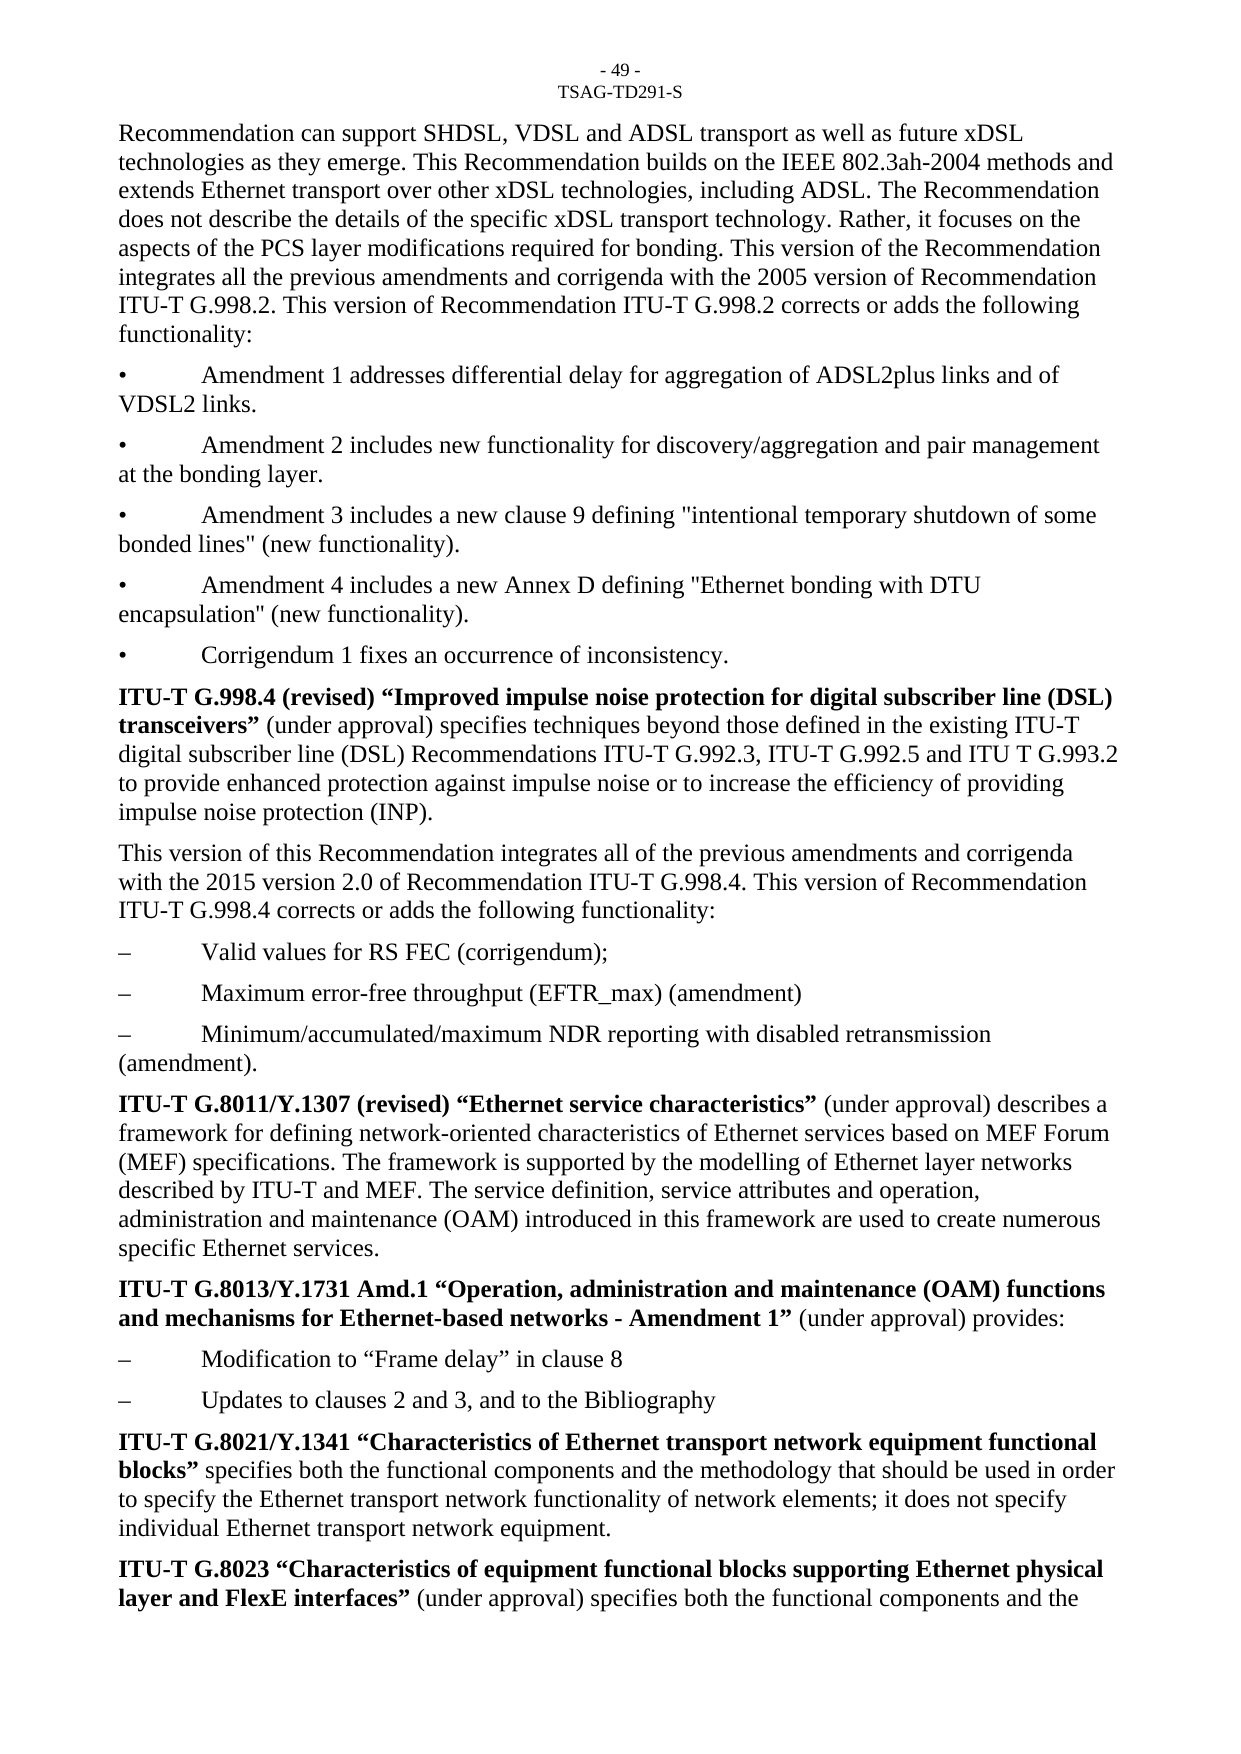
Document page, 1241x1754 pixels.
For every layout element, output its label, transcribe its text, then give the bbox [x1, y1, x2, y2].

text – Minimum/accumulated/maximum NDR reporting with disabled retransmission (amendment). [118, 1019, 1122, 1077]
text – Maximum error-free throughput (EFTR_max) (amendment) [118, 978, 1122, 1007]
text • Amendment 1 addresses differential delay for aggregation of ADSL2plus links and of VDSL2 links. [118, 361, 1122, 418]
text • Corrigendum 1 fixes an occurrence of inconsistency. [118, 641, 1122, 669]
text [118, 1554, 1122, 1612]
text • Amendment 2 includes new functionality for discovery/aggregation and pair management at the bonding layer. [118, 431, 1122, 488]
text ITU-T G.8021/Y.1341 “Characteristics of Ethernet transport network equipment functional blocks” specifies both the functional components and the methodology that should be used in order to specify the Ethernet transport network functionality of network elements; it does not specify individual Ethernet transport network equipment. [118, 1427, 1122, 1542]
text ITU-T G.8011/Y.1307 (revised) “Ethernet service characteristics” (under approval) describes a framework for defining network-oriented characteristics of Ethernet services based on MEF Forum (MEF) specifications. The framework is supported by the modelling of Ethernet layer networks described by ITU-T and MEF. The service definition, service attributes and operation, administration and maintenance (OAM) introduced in this framework are used to create numerous specific Ethernet services. [118, 1089, 1122, 1262]
text – Modification to “Frame delay” in clause 8 [118, 1344, 1122, 1373]
text ITU-T G.998.4 (revised) “Improved impulse noise protection for digital subscriber line (DSL) transceivers” (under approval) specifies techniques beyond those defined in the existing ITU-T digital subscriber line (DSL) Recommendations ITU-T G.992.3, ITU-T G.992.5 and ITU T G.993.2 to provide enhanced protection against impulse noise or to increase the efficiency of providing impulse noise protection (INP). [118, 682, 1122, 826]
text This version of this Recommendation integrates all of the previous amendments and corrigenda with the 2015 version 2.0 of Recommendation ITU-T G.998.4. This version of Recommendation ITU-T G.998.4 corrects or adds the following functionality: [118, 838, 1122, 924]
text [118, 118, 1122, 348]
text ITU-T G.8013/Y.1731 Amd.1 “Operation, administration and maintenance (OAM) functions and mechanisms for Ethernet-based networks - Amendment 1” (under approval) provides: [118, 1274, 1122, 1332]
text – Valid values for RS FEC (corrigendum); [118, 937, 1122, 966]
text • Amendment 4 includes a new Annex D defining ''Ethernet bonding with DTU encapsulation'' (new functionality). [118, 571, 1122, 628]
text – Updates to clauses 2 and 3, and to the Bibliography [118, 1386, 1122, 1414]
text • Amendment 3 includes a new clause 9 defining "intentional temporary shutdown of some bonded lines" (new functionality). [118, 501, 1122, 558]
